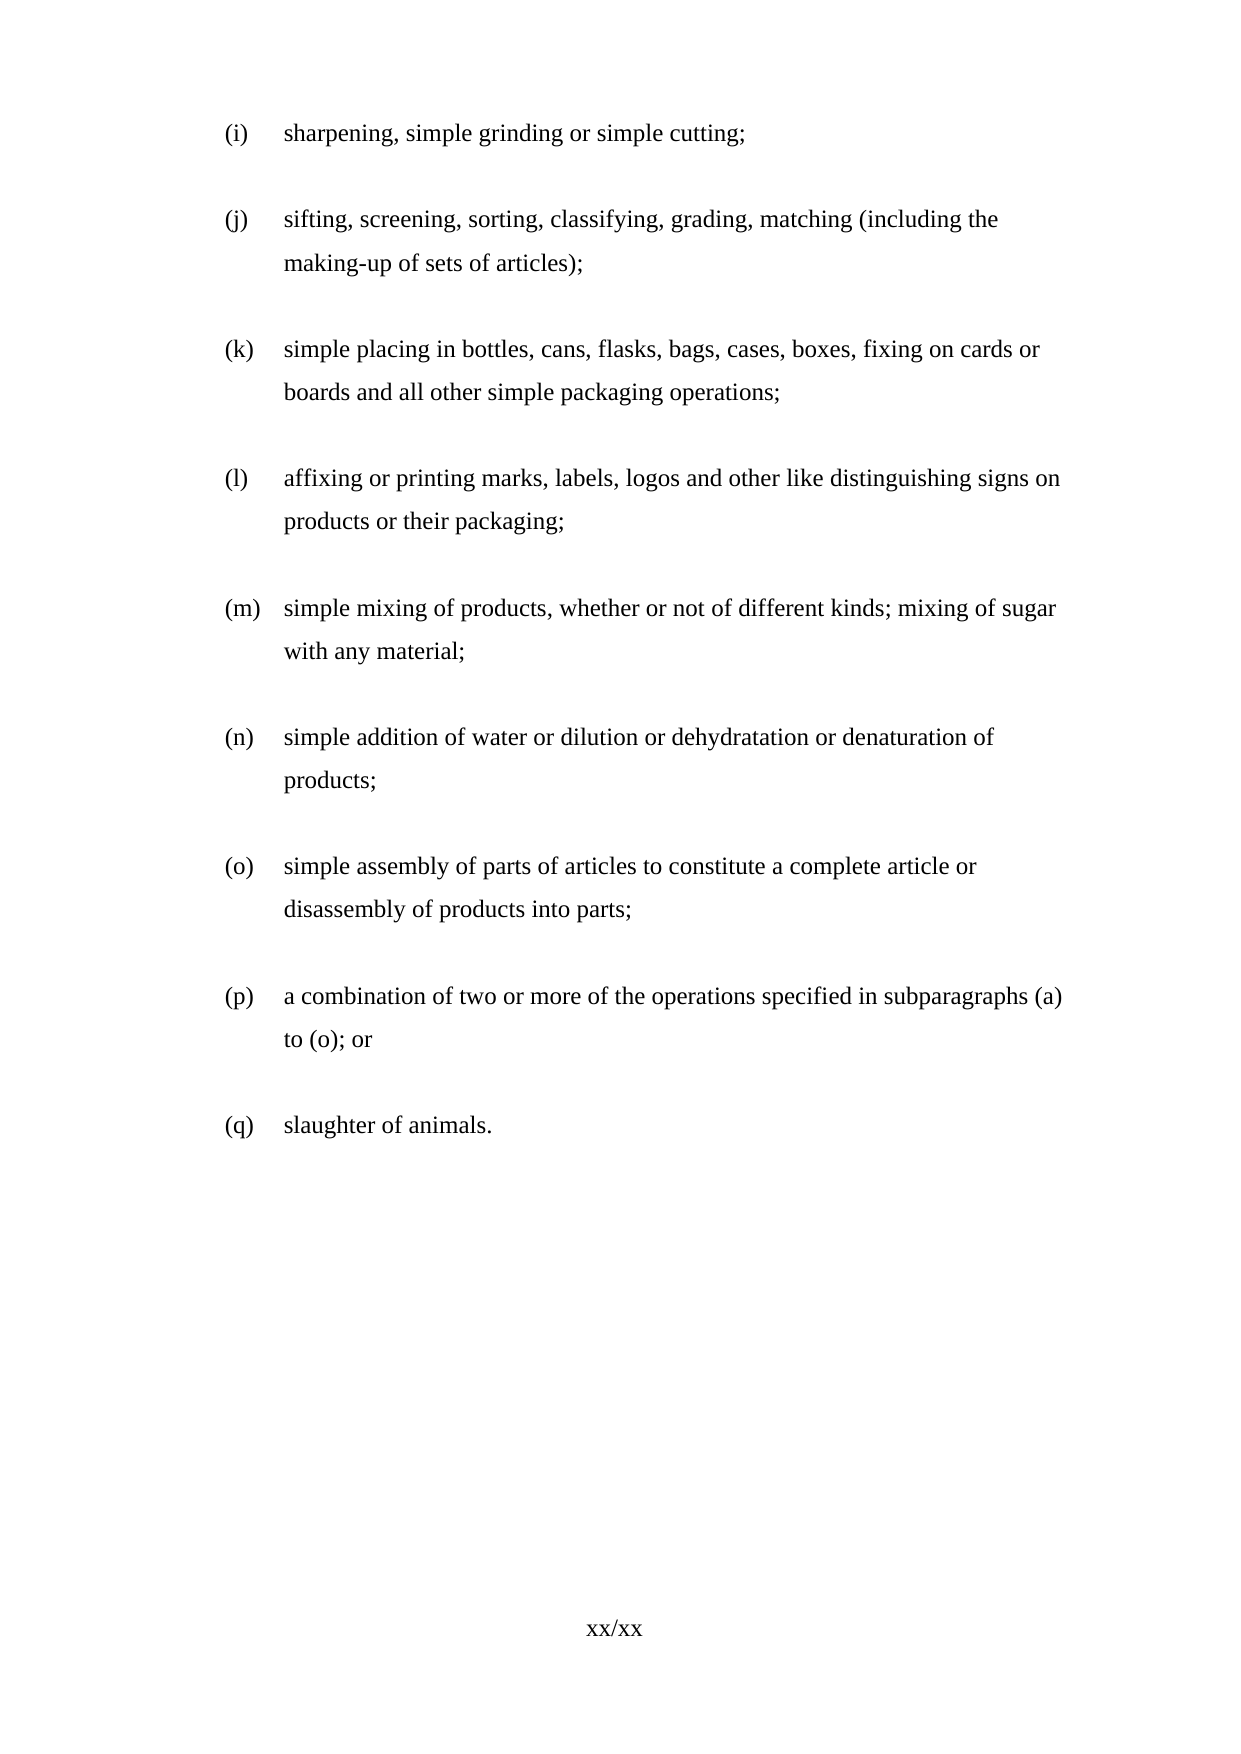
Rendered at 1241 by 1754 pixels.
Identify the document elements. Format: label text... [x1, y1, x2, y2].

text (i) sharpening, simple grinding or simple cutting; [224, 118, 1063, 147]
text (p) a combination of two or more of the operations specified in subparagraphs (a) to (o); or [224, 981, 1063, 1053]
text (k) simple placing in bottles, cans, flasks, bags, cases, boxes, fixing on cards or boards and all other simple packaging operations; [224, 334, 1063, 406]
text (o) simple assembly of parts of articles to constitute a complete article or disassembly of products into parts; [224, 851, 1063, 923]
text (j) sifting, screening, sorting, classifying, grading, matching (including the making-up of sets of articles); [224, 204, 1063, 276]
text (l) affixing or printing marks, labels, logos and other like distinguishing signs on products or their packaging; [224, 463, 1063, 535]
text (n) simple addition of water or dilution or dehydratation or denaturation of products; [224, 722, 1063, 794]
text (m) simple mixing of products, whether or not of different kinds; mixing of sugar with any material; [224, 593, 1063, 664]
text (q) slaughter of animals. [224, 1110, 1063, 1139]
